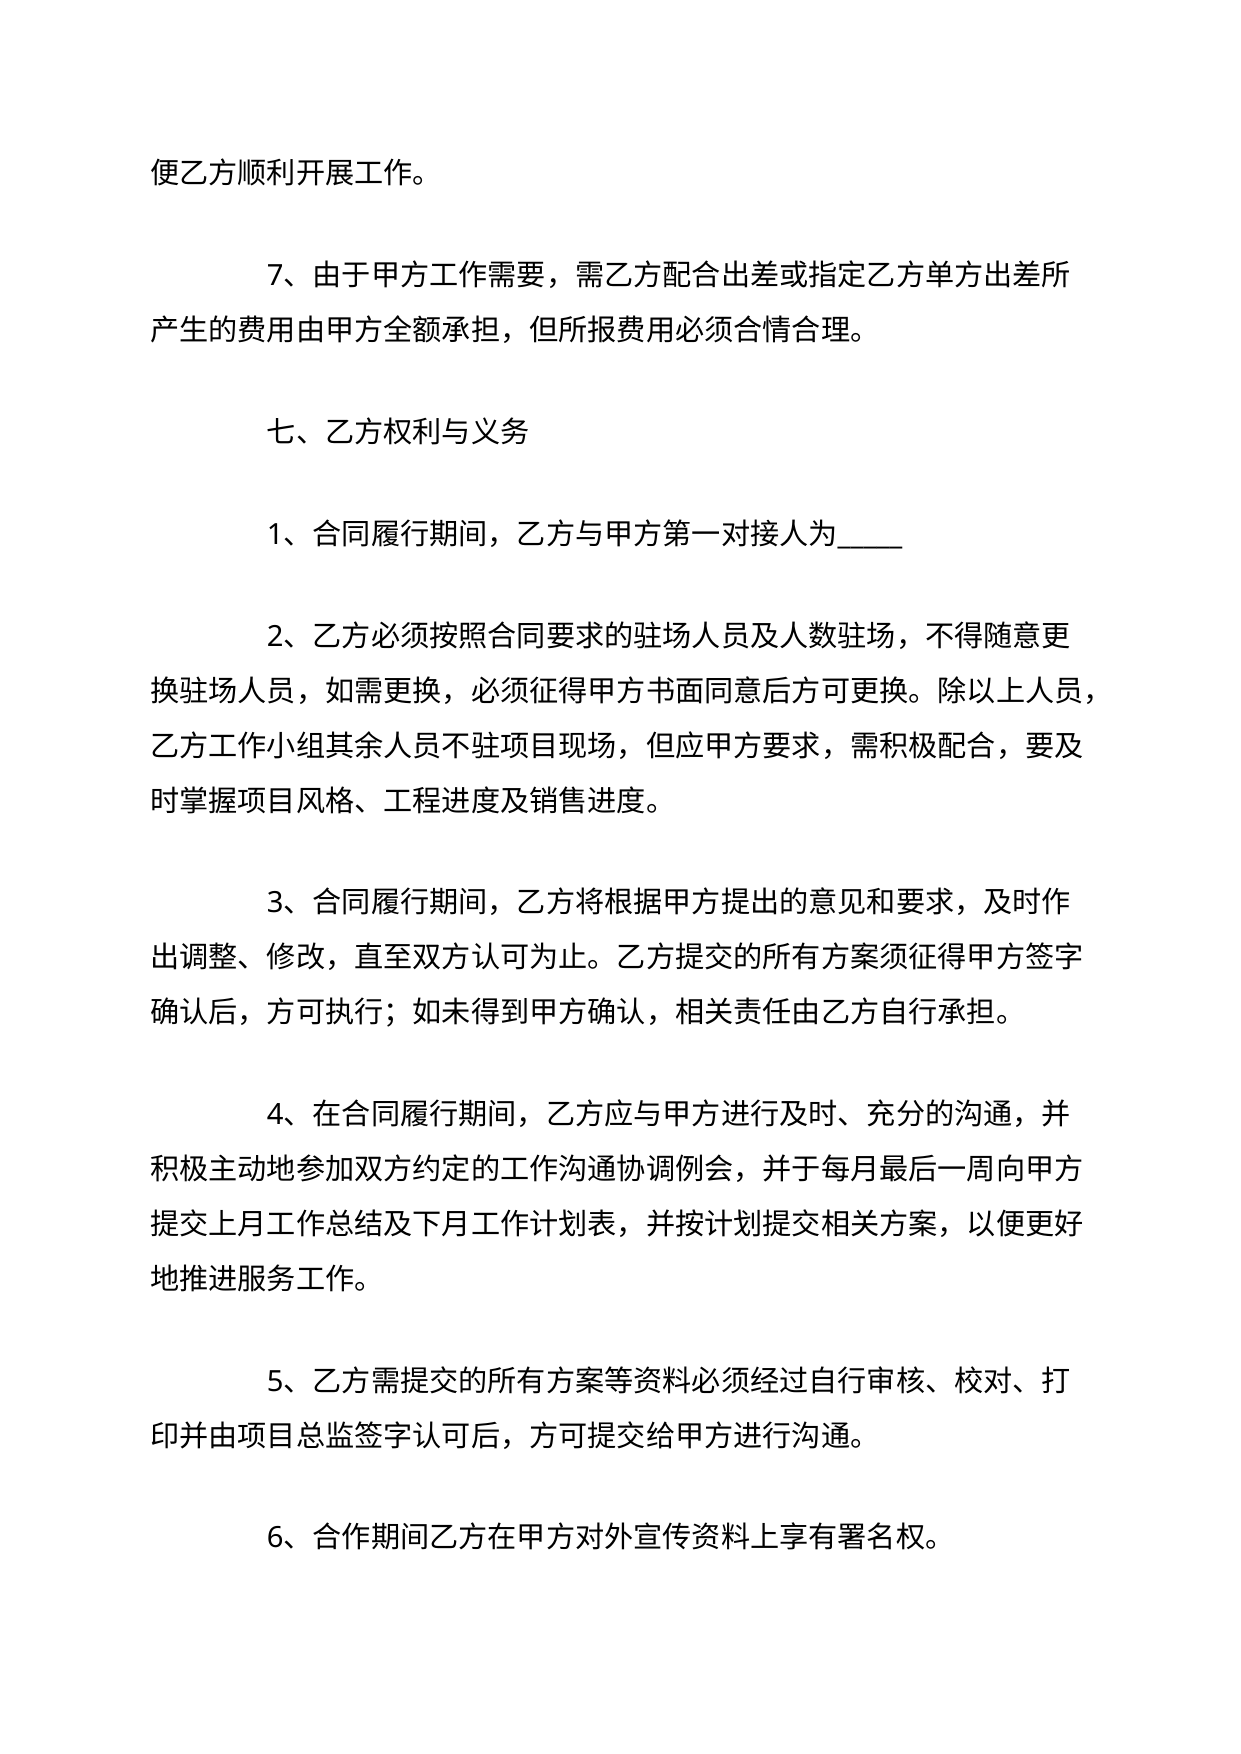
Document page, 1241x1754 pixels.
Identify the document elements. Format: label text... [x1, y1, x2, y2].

text 1、合同履行期间，乙方与甲方第一对接人为_____ [150, 510, 1090, 553]
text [150, 150, 1090, 192]
text 5、乙方需提交的所有方案等资料必须经过自行审核、校对、打印并由项目总监签字认可后，方可提交给甲方进行沟通。 [150, 1357, 1090, 1454]
text 6、合作期间乙方在甲方对外宣传资料上享有署名权。 [150, 1514, 1090, 1556]
text 2、乙方必须按照合同要求的驻场人员及人数驻场，不得随意更换驻场人员，如需更换，必须征得甲方书面同意后方可更换。除以上人员，乙方工作小组其余人员不驻项目现场，但应甲方要求，需积极配合，要及时掌握项目风格、工程进度及销售进度。 [150, 612, 1090, 819]
text 3、合同履行期间，乙方将根据甲方提出的意见和要求，及时作出调整、修改，直至双方认可为止。乙方提交的所有方案须征得甲方签字确认后，方可执行；如未得到甲方确认，相关责任由乙方自行承担。 [150, 879, 1090, 1031]
text 7、由于甲方工作需要，需乙方配合出差或指定乙方单方出差所产生的费用由甲方全额承担，但所报费用必须合情合理。 [150, 252, 1090, 349]
text 4、在合同履行期间，乙方应与甲方进行及时、充分的沟通，并积极主动地参加双方约定的工作沟通协调例会，并于每月最后一周向甲方提交上月工作总结及下月工作计划表，并按计划提交相关方案，以便更好地推进服务工作。 [150, 1091, 1090, 1298]
text 七、乙方权利与义务 [150, 408, 1090, 451]
